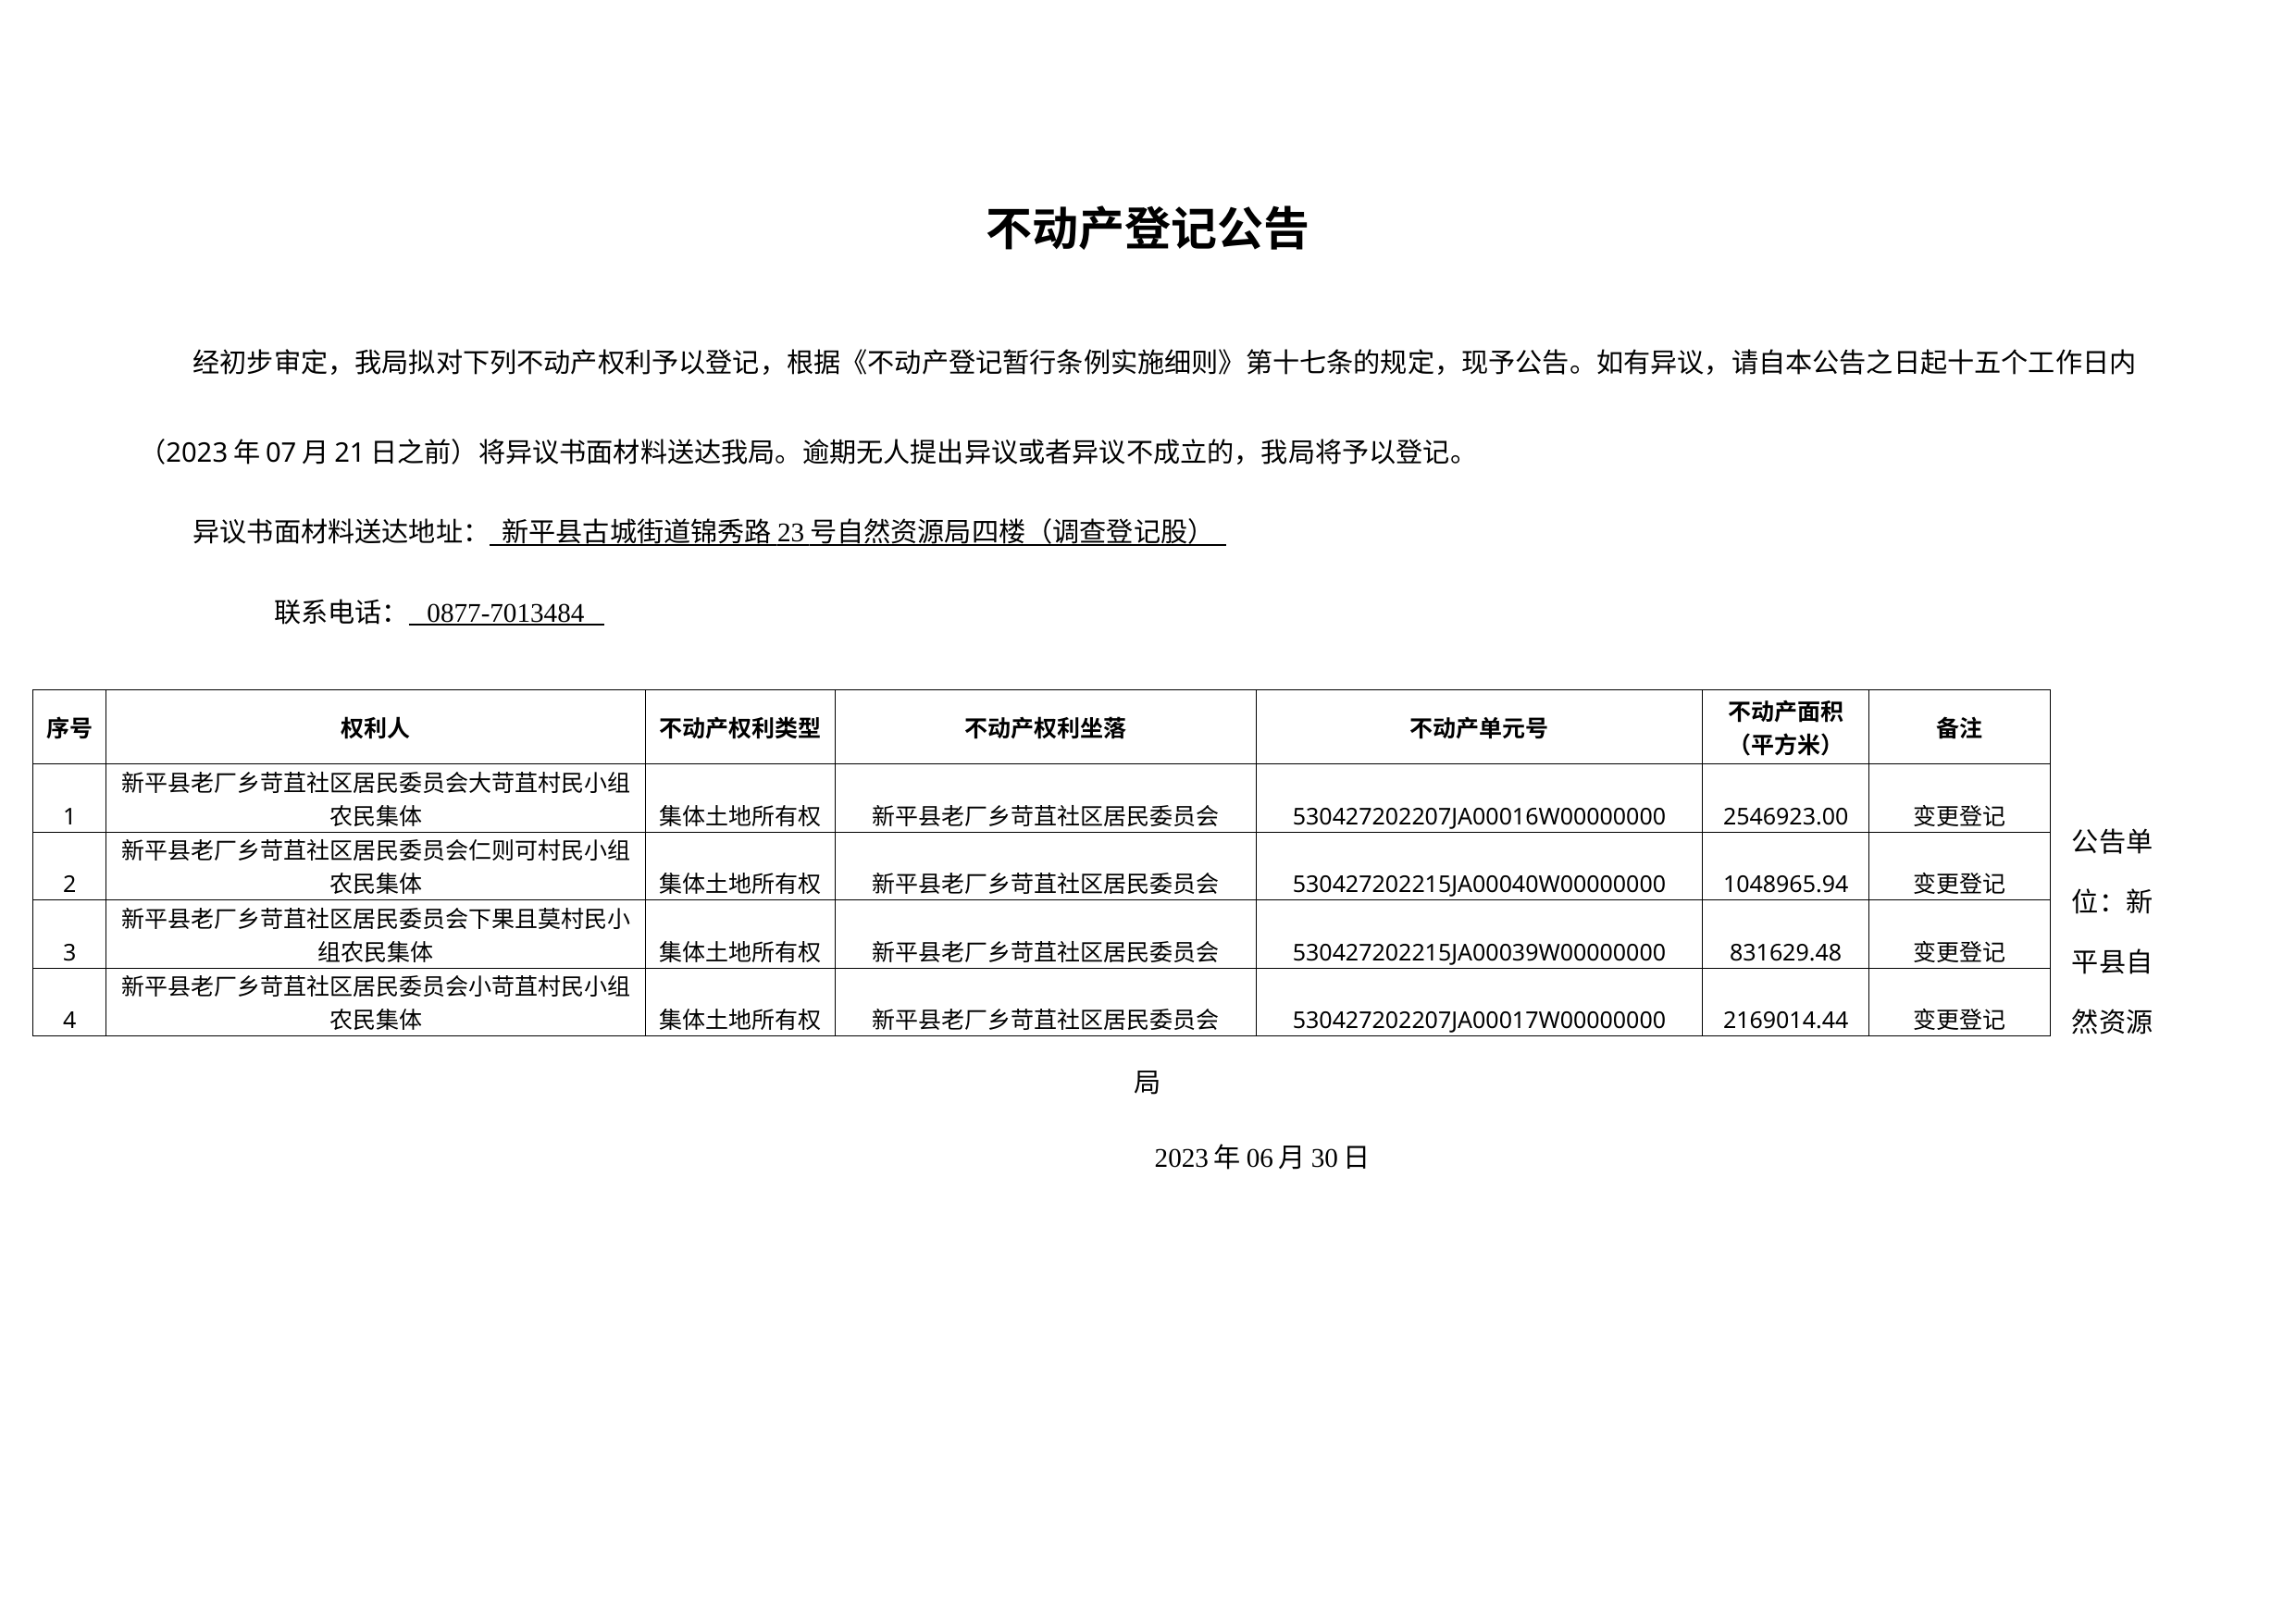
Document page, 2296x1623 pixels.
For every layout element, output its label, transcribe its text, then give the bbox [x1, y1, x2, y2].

table_cell 530427202215JA00039W00000000 [1257, 900, 1702, 968]
table_cell 3 [33, 900, 105, 968]
table_cell 新平县老厂乡苛苴社区居民委员会 [836, 764, 1256, 831]
text 公告单位：新平县自然资源局 [139, 720, 2156, 1110]
table_cell 集体土地所有权 [646, 969, 835, 1035]
table_cell 新平县老厂乡苛苴社区居民委员会 [836, 969, 1256, 1035]
table_cell 新平县老厂乡苛苴社区居民委员会仁则可村民小组农民集体 [106, 833, 645, 899]
table_cell 集体土地所有权 [646, 764, 835, 831]
table_cell 1 [33, 764, 105, 831]
table_cell 2 [33, 833, 105, 899]
table_cell 集体土地所有权 [646, 833, 835, 899]
table_cell 集体土地所有权 [646, 900, 835, 968]
text 2023年06月30日 [139, 1126, 2156, 1186]
table_header 不动产权利类型 [646, 690, 835, 763]
table_header 备注 [1869, 690, 2050, 763]
table_cell 新平县老厂乡苛苴社区居民委员会下果且莫村民小组农民集体 [106, 900, 645, 968]
text 经初步审定，我局拟对下列不动产权利予以登记，根据《不动产登记暂行条例实施细则》第十七条的规定，现予公告。如有异议，请自本公告之日起十五个工作日内（2023年07月21日之前）将异议书面材料送达我局。逾期无人提出异议或者异议不成立的，我局将予以登记。 [139, 330, 2156, 480]
table_header 不动产面积（平方米） [1703, 690, 1868, 763]
table_cell 2546923.00 [1703, 764, 1868, 831]
table_header 权利人 [106, 690, 645, 763]
table_cell 530427202207JA00017W00000000 [1257, 969, 1702, 1035]
table_header 序号 [33, 690, 105, 763]
table_cell 新平县老厂乡苛苴社区居民委员会小苛苴村民小组农民集体 [106, 969, 645, 1035]
table_cell 831629.48 [1703, 900, 1868, 968]
table_cell 1048965.94 [1703, 833, 1868, 899]
text 异议书面材料送达地址： 新平县古城街道锦秀路23号自然资源局四楼（调查登记股） [139, 501, 2156, 561]
text 联系电话： 0877-7013484 [139, 580, 2156, 640]
table_header 不动产单元号 [1257, 690, 1702, 763]
table_cell 530427202215JA00040W00000000 [1257, 833, 1702, 899]
table_cell 变更登记 [1869, 969, 2050, 1035]
table_cell 新平县老厂乡苛苴社区居民委员会大苛苴村民小组农民集体 [106, 764, 645, 831]
table_cell 2169014.44 [1703, 969, 1868, 1035]
table_cell 新平县老厂乡苛苴社区居民委员会 [836, 900, 1256, 968]
text 不动产登记公告 [139, 180, 2156, 270]
table_header 不动产权利坐落 [836, 690, 1256, 763]
table_cell 变更登记 [1869, 900, 2050, 968]
table_cell 新平县老厂乡苛苴社区居民委员会 [836, 833, 1256, 899]
table_cell 变更登记 [1869, 764, 2050, 831]
table_cell 530427202207JA00016W00000000 [1257, 764, 1702, 831]
table_cell 变更登记 [1869, 833, 2050, 899]
table_cell 4 [33, 969, 105, 1035]
